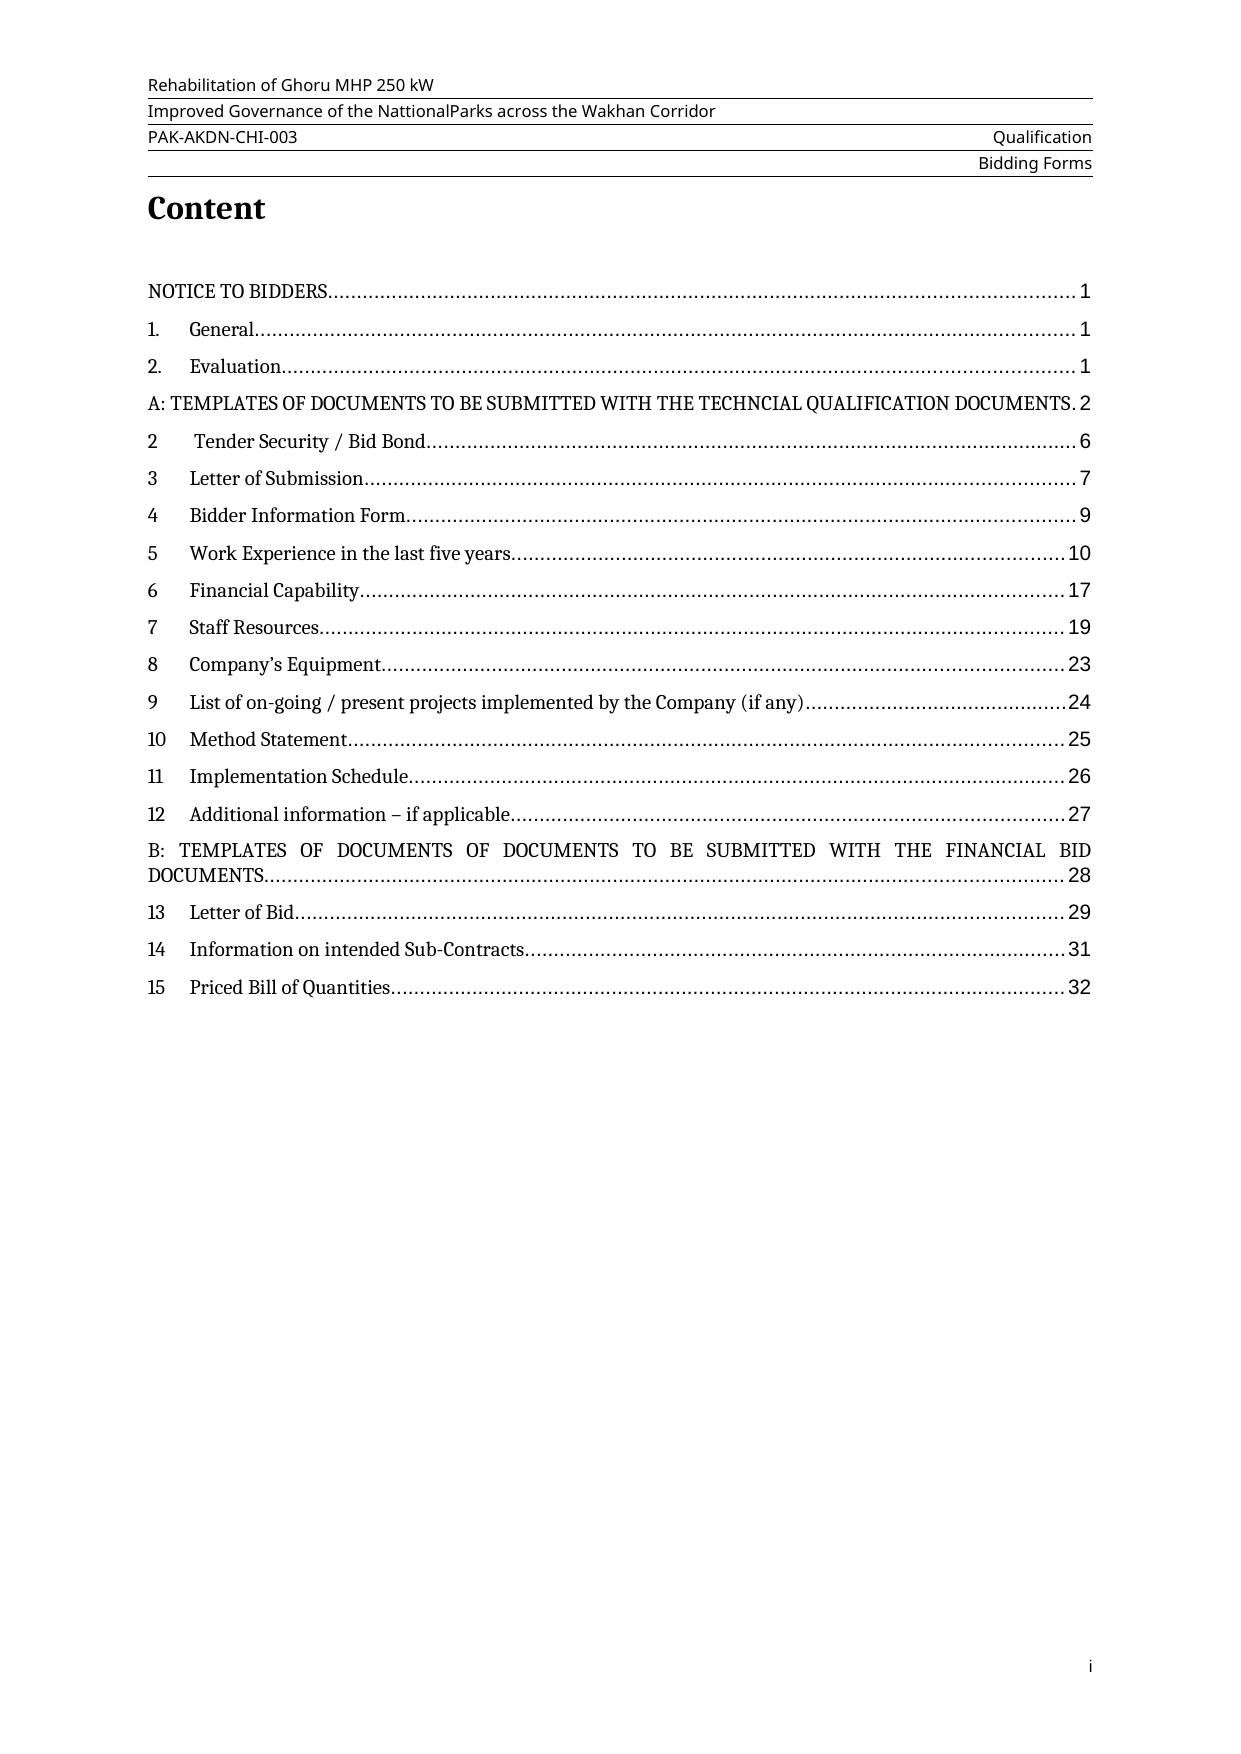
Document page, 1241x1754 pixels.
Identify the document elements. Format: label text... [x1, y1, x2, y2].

text 12 Additional information – if applicable 27 [148, 801, 1093, 826]
text 11 Implementation Schedule 26 [148, 764, 1093, 789]
text B: TEMPLATES OF DOCUMENTS OF DOCUMENTS TO BE SUBMITTED WITH THE FINANCIAL BID DOCUMENTS 28 [148, 839, 1093, 887]
text 6 Financial Capability 17 [148, 578, 1093, 602]
text 10 Method Statement 25 [148, 727, 1093, 752]
text 1. General 1 [148, 317, 1093, 341]
text 2. Evaluation 1 [148, 354, 1093, 379]
text A: TEMPLATES OF DOCUMENTS TO BE SUBMITTED WITH THE TECHNCIAL QUALIFICATION DOCUMENTS 2 [148, 391, 1093, 416]
text Content [148, 189, 1093, 228]
text 3 Letter of Submission 7 [148, 466, 1093, 491]
text NOTICE TO BIDDERS 1 [148, 279, 1093, 304]
text 7 Staff Resources 19 [148, 615, 1093, 640]
text 15 Priced Bill of Quantities 32 [148, 974, 1093, 999]
text 2 Tender Security / Bid Bond 6 [148, 428, 1093, 453]
text 9 List of on-going / present projects implemented by the Company (if any) 24 [148, 689, 1093, 714]
text 14 Information on intended Sub-Contracts 31 [148, 937, 1093, 962]
text 8 Company’s Equipment 23 [148, 652, 1093, 677]
text 5 Work Experience in the last five years 10 [148, 540, 1093, 565]
text 4 Bidder Information Form 9 [148, 503, 1093, 528]
text 13 Letter of Bid 29 [148, 900, 1093, 925]
